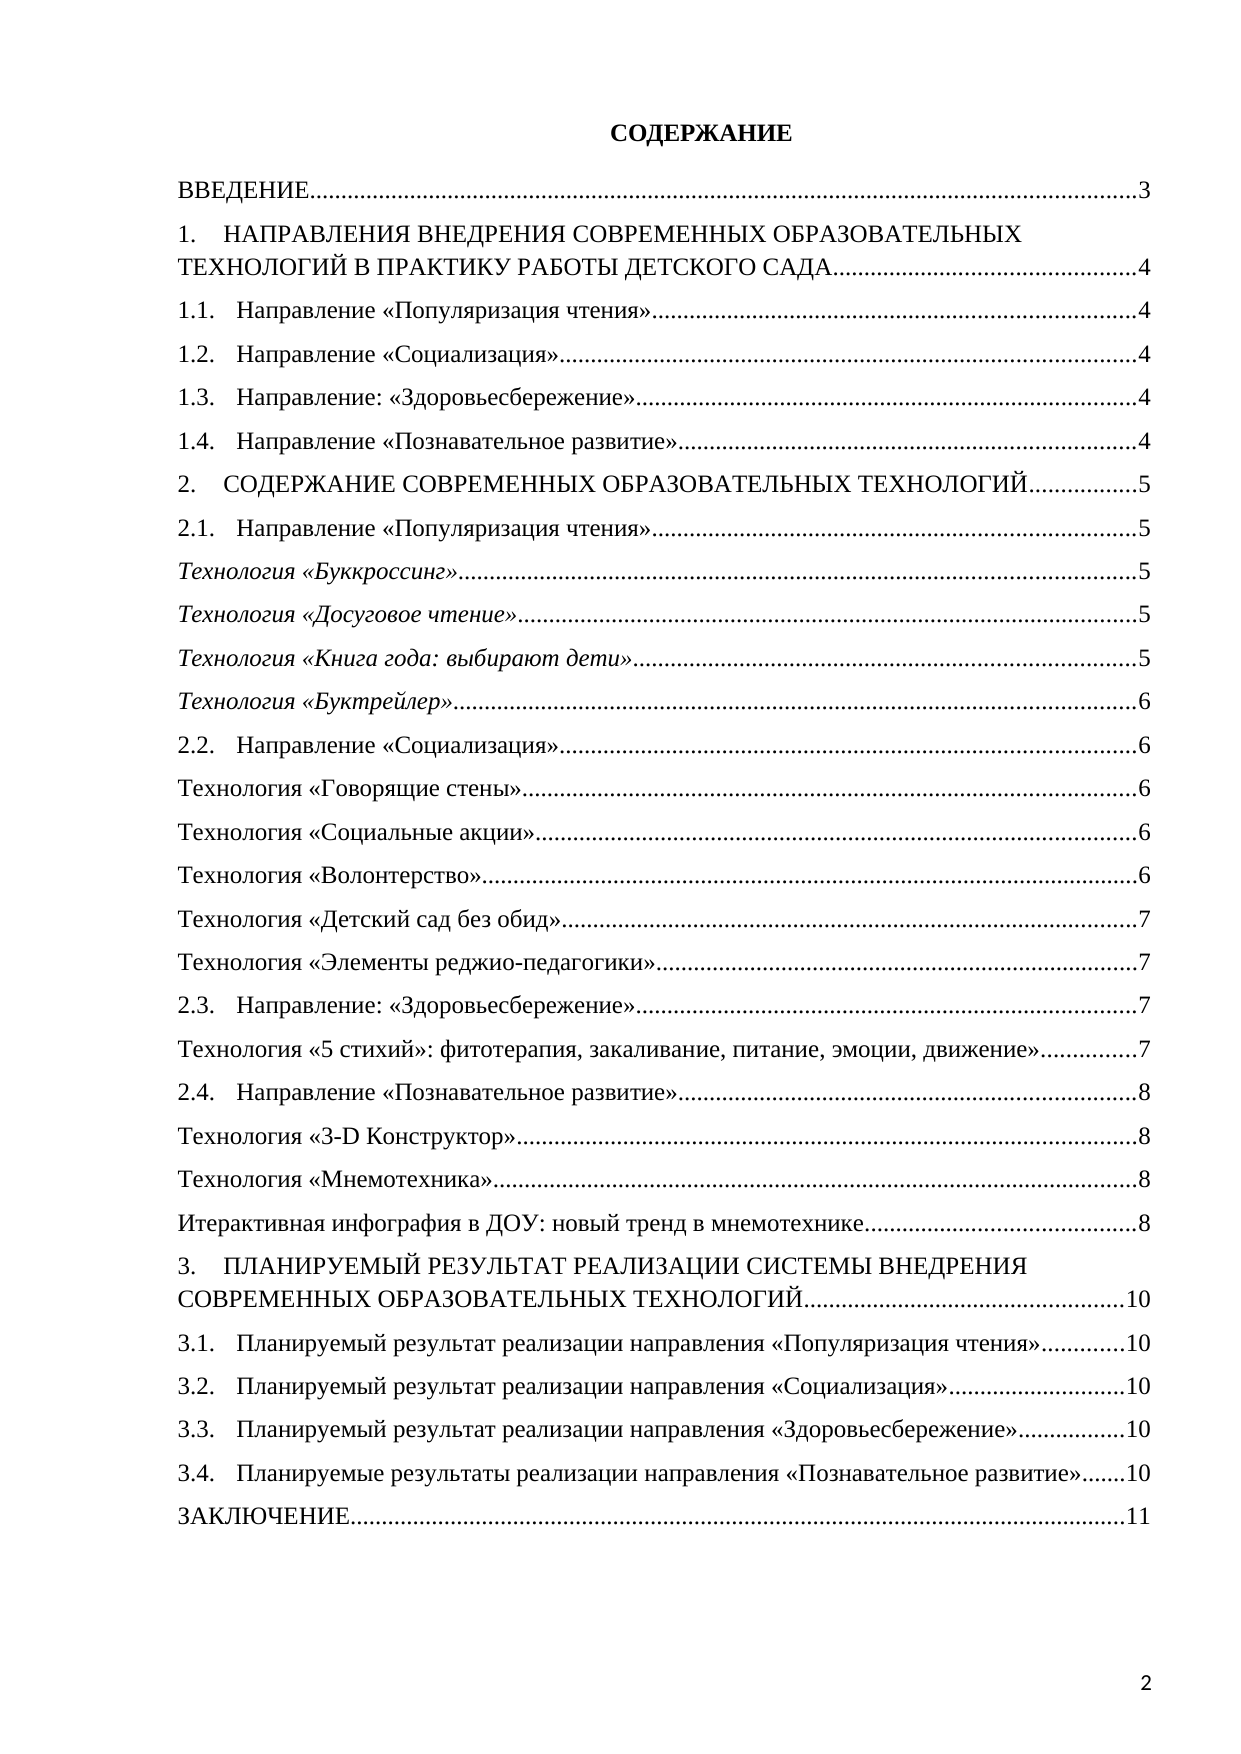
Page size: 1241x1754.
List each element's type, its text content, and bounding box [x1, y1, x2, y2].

text СОДЕРЖАНИЕ [177, 118, 1152, 147]
